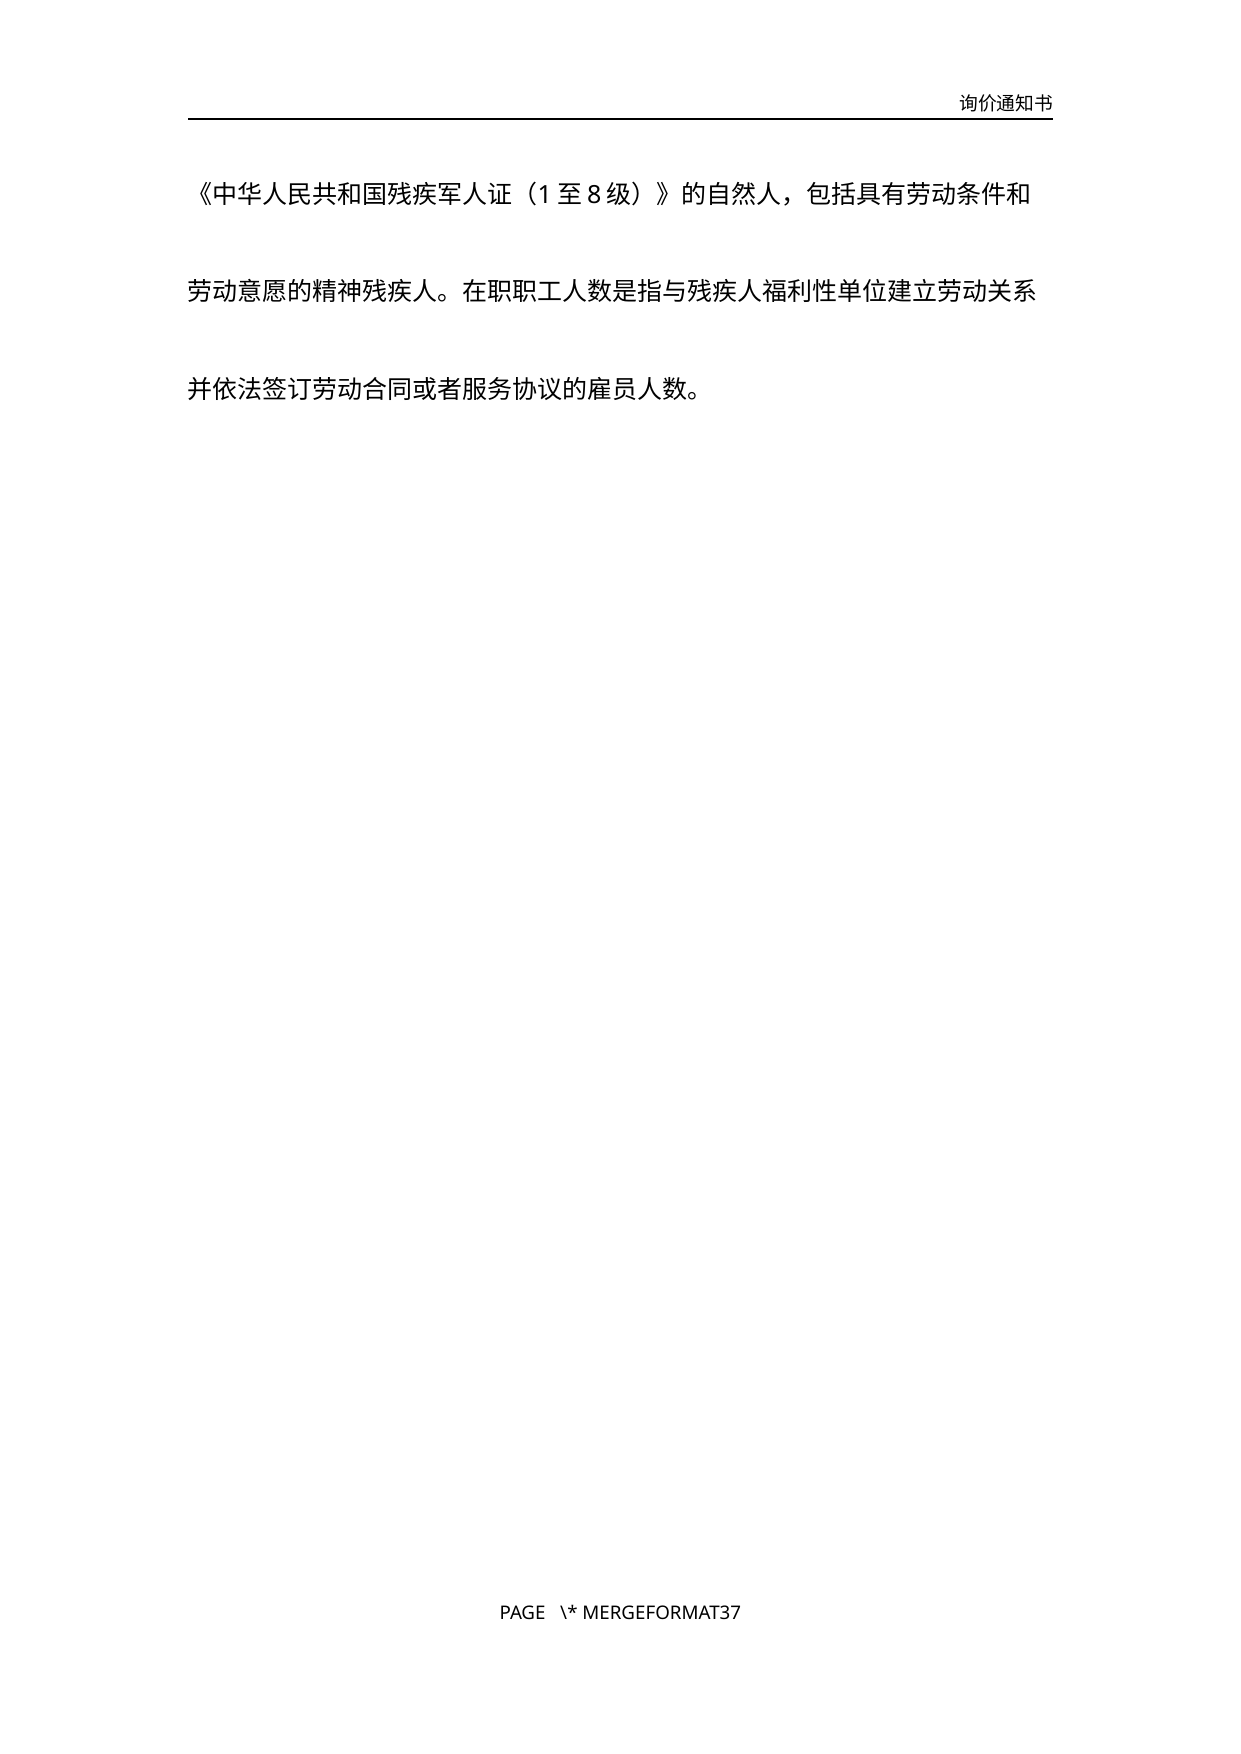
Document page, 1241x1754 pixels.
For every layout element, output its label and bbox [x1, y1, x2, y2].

text [187, 160, 1053, 420]
